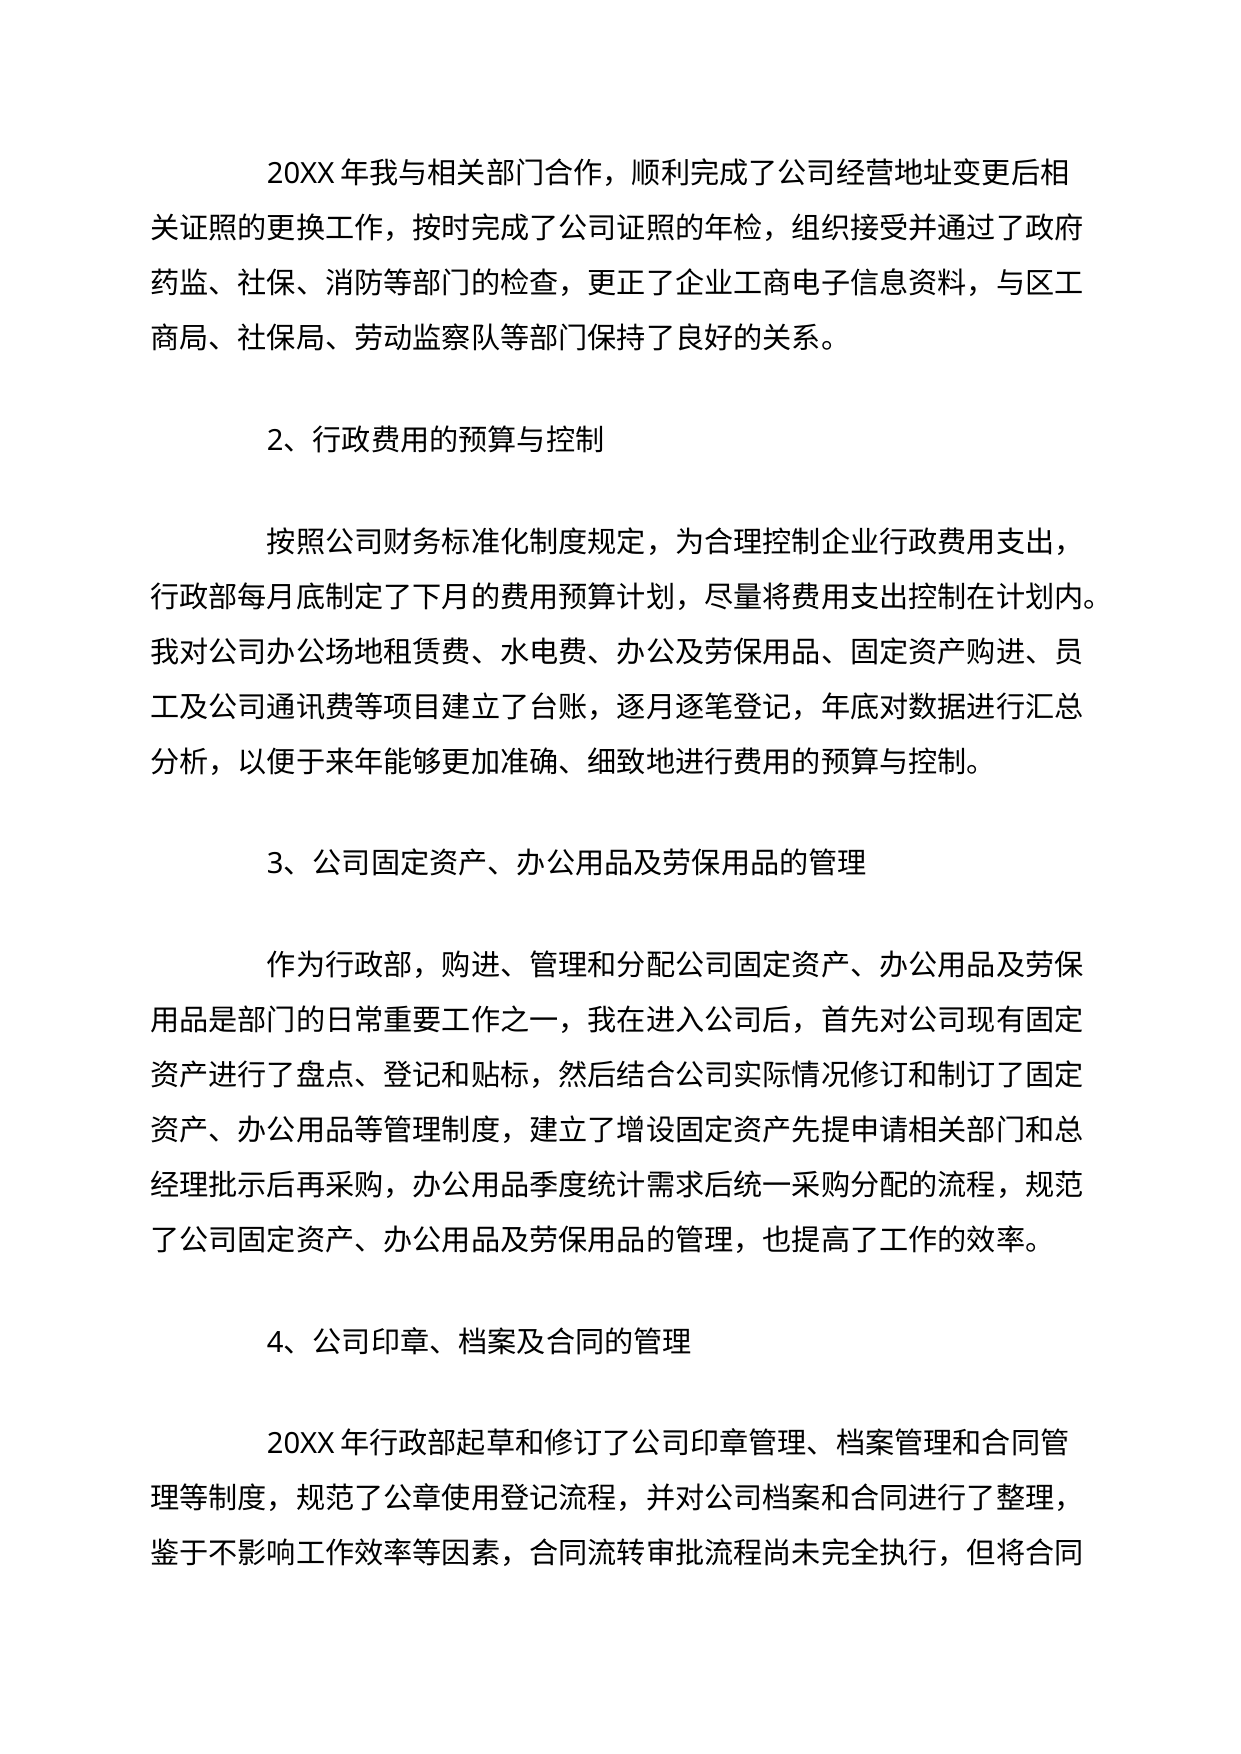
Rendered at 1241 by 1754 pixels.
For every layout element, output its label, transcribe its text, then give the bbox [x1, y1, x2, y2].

text 4、公司印章、档案及合同的管理 [150, 1318, 1090, 1361]
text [150, 1420, 1090, 1572]
text 20XX年我与相关部门合作，顺利完成了公司经营地址变更后相关证照的更换工作，按时完成了公司证照的年检，组织接受并通过了政府药监、社保、消防等部门的检查，更正了企业工商电子信息资料，与区工商局、社保局、劳动监察队等部门保持了良好的关系。 [150, 150, 1090, 357]
text 2、行政费用的预算与控制 [150, 417, 1090, 459]
text 按照公司财务标准化制度规定，为合理控制企业行政费用支出，行政部每月底制定了下月的费用预算计划，尽量将费用支出控制在计划内。我对公司办公场地租赁费、水电费、办公及劳保用品、固定资产购进、员工及公司通讯费等项目建立了台账，逐月逐笔登记，年底对数据进行汇总分析，以便于来年能够更加准确、细致地进行费用的预算与控制。 [150, 518, 1090, 780]
text 作为行政部，购进、管理和分配公司固定资产、办公用品及劳保用品是部门的日常重要工作之一，我在进入公司后，首先对公司现有固定资产进行了盘点、登记和贴标，然后结合公司实际情况修订和制订了固定资产、办公用品等管理制度，建立了增设固定资产先提申请相关部门和总经理批示后再采购，办公用品季度统计需求后统一采购分配的流程，规范了公司固定资产、办公用品及劳保用品的管理，也提高了工作的效率。 [150, 942, 1090, 1259]
text 3、公司固定资产、办公用品及劳保用品的管理 [150, 840, 1090, 882]
